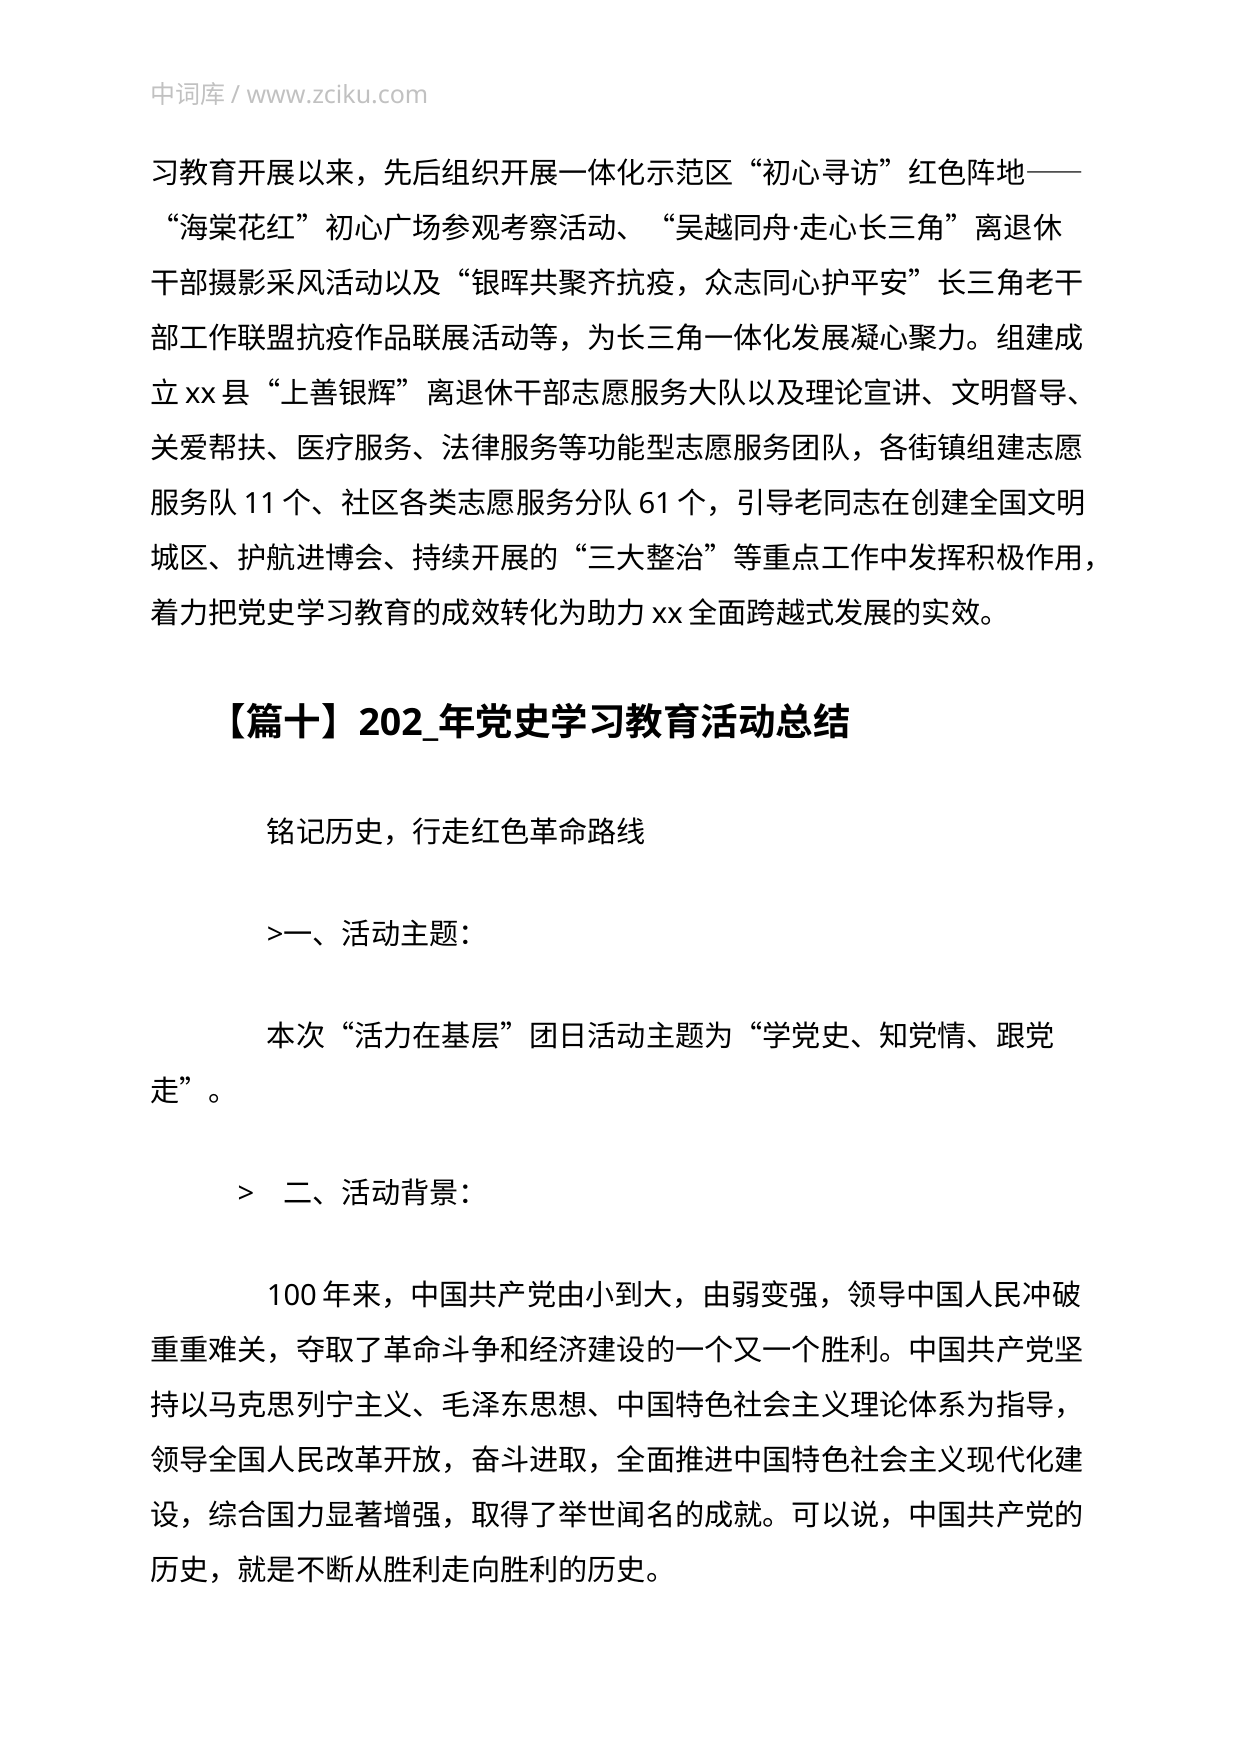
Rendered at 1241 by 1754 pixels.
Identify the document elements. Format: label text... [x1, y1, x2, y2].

text 【篇十】202_年党史学习教育活动总结 [150, 691, 1090, 746]
text > 二、活动背景： [150, 1169, 1090, 1212]
text >一、活动主题： [150, 911, 1090, 953]
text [150, 150, 1090, 632]
text 100年来，中国共产党由小到大，由弱变强，领导中国人民冲破重重难关，夺取了革命斗争和经济建设的一个又一个胜利。中国共产党坚持以马克思列宁主义、毛泽东思想、中国特色社会主义理论体系为指导，领导全国人民改革开放，奋斗进取，全面推进中国特色社会主义现代化建设，综合国力显著增强，取得了举世闻名的成就。可以说，中国共产党的历史，就是不断从胜利走向胜利的历史。 [150, 1271, 1090, 1588]
text 本次“活力在基层”团日活动主题为“学党史、知党情、跟党走”。 [150, 1013, 1090, 1110]
text 铭记历史，行走红色革命路线 [150, 809, 1090, 851]
